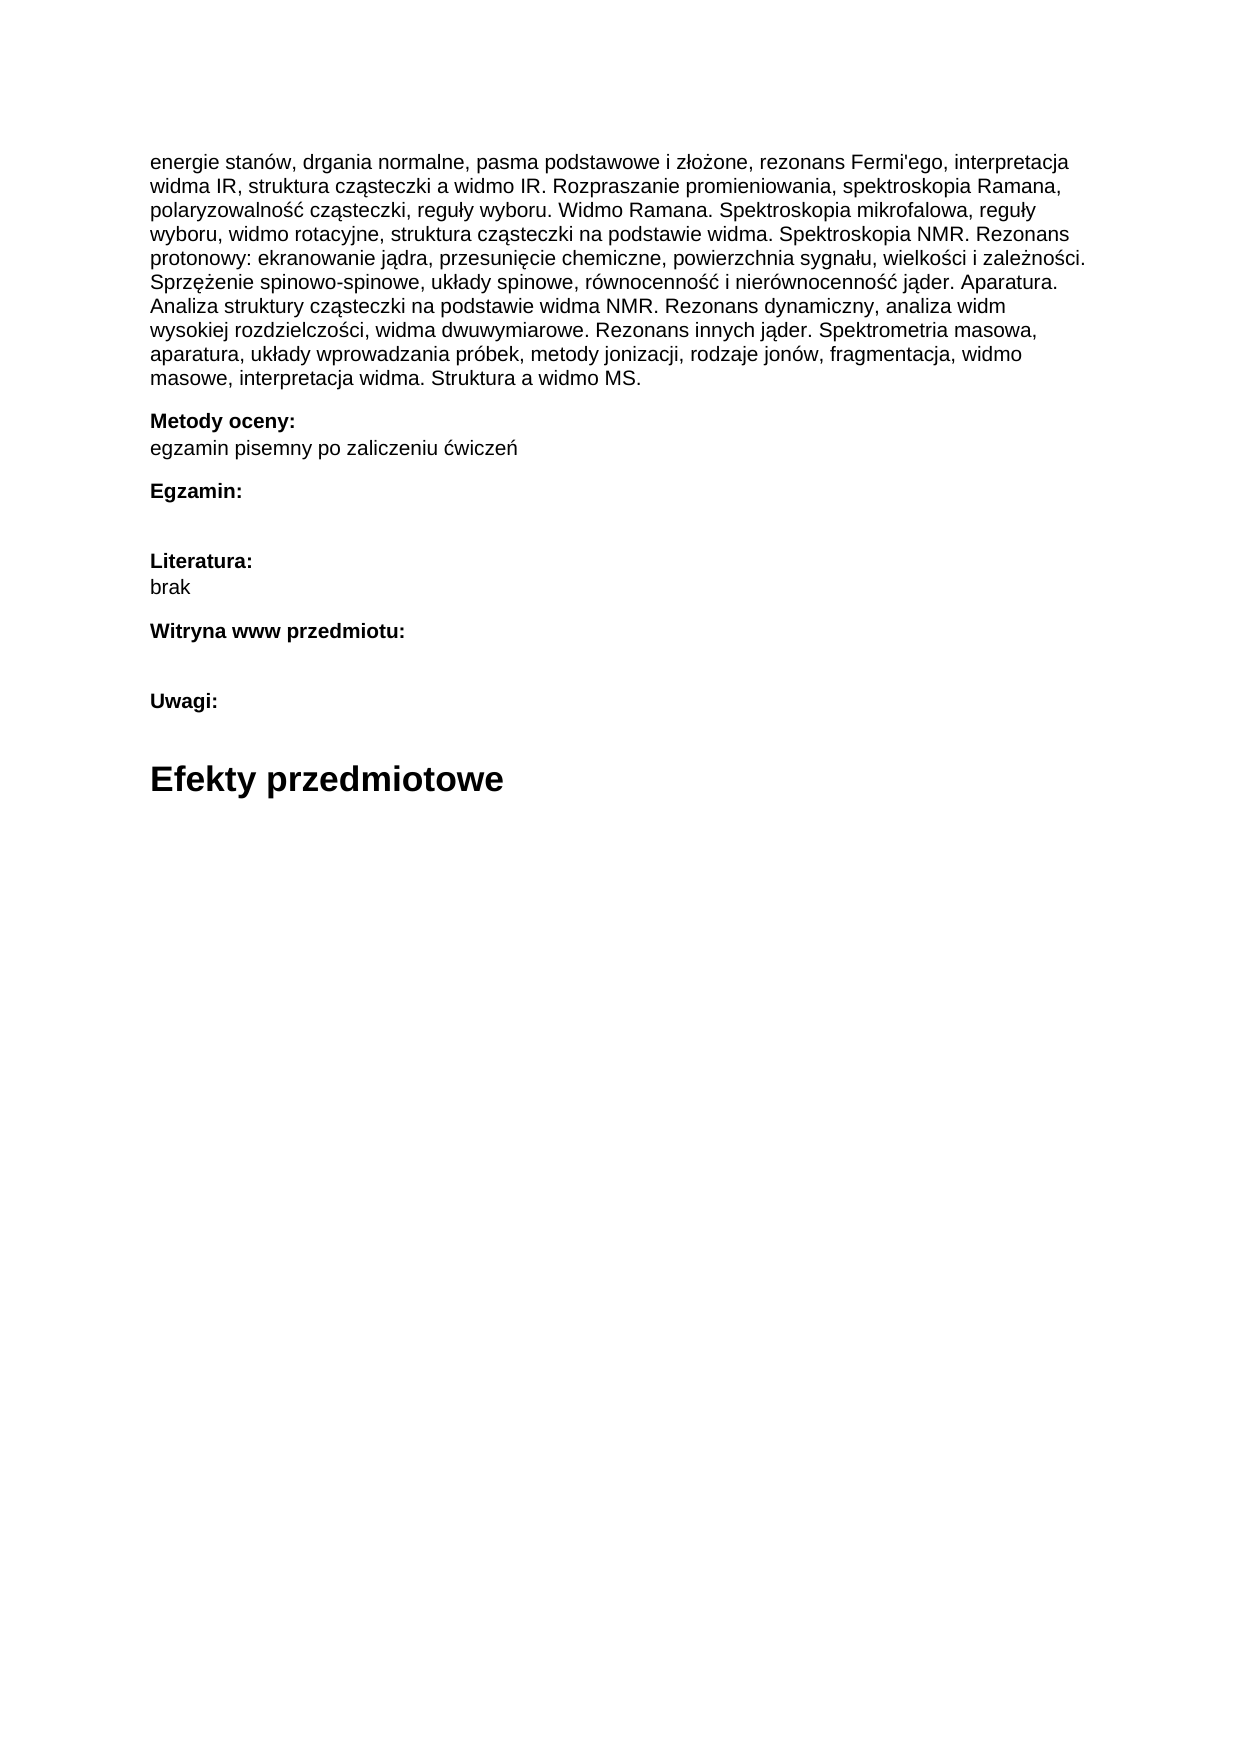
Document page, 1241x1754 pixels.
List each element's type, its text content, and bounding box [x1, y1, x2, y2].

text Egzamin: [150, 479, 1090, 503]
text egzamin pisemny po zaliczeniu ćwiczeń [150, 435, 1090, 459]
text Uwagi: [150, 688, 1090, 712]
text Witryna www przedmiotu: [150, 619, 1090, 643]
text brak [150, 575, 1090, 599]
text Metody oceny: [150, 409, 1090, 433]
text Literatura: [150, 549, 1090, 573]
subtitle Efekty przedmiotowe [150, 758, 1090, 799]
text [150, 150, 1090, 389]
